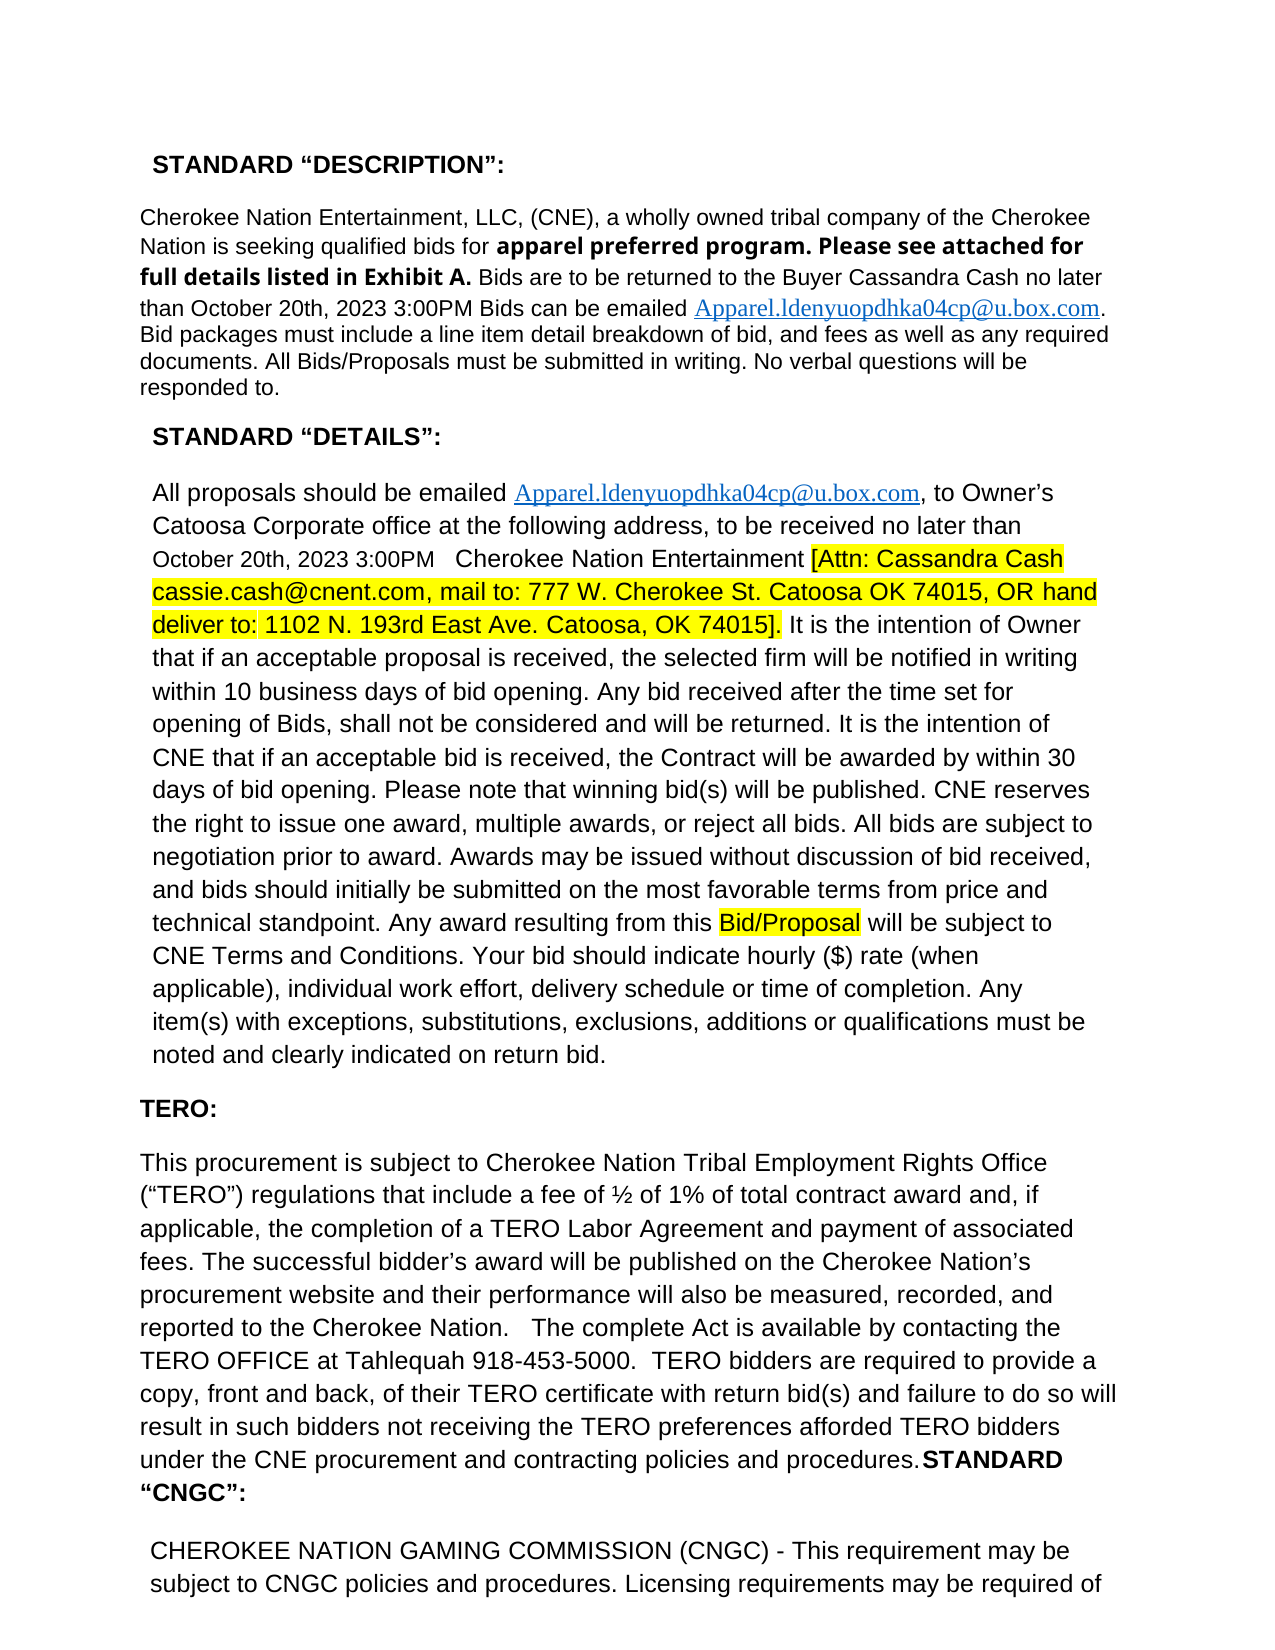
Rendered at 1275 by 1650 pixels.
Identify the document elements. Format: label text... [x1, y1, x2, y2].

text Cherokee Nation Entertainment, LLC, (CNE), a wholly owned tribal company of the Cherokee Nation is seeking qualified bids for apparel preferred program. Please see attached for full details listed in Exhibit A. Bids are to be returned to the Buyer Cassandra Cash no later than October 20th, 2023 3:00PM Bids can be emailed Apparel.ldenyuopdhka04cp@u.box.com. Bid packages must include a line item detail breakdown of bid, and fees as well as any required documents. All Bids/Proposals must be submitted in writing. No verbal questions will be responded to. [139, 204, 1123, 400]
text All proposals should be emailed Apparel.ldenyuopdhka04cp@u.box.com, to Owner’s Catoosa Corporate office at the following address, to be received no later than October 20th, 2023 3:00PM Cherokee Nation Entertainment [Attn: Cassandra Cash cassie.cash@cnent.com, mail to: 777 W. Cherokee St. Catoosa OK 74015, OR hand deliver to: 1102 N. 193rd East Ave. Catoosa, OK 74015]. It is the intention of Owner that if an acceptable proposal is received, the selected firm will be notified in writing within 10 business days of bid opening. Any bid received after the time set for opening of Bids, shall not be considered and will be returned. It is the intention of CNE that if an acceptable bid is received, the Contract will be awarded by within 30 days of bid opening. Please note that winning bid(s) will be published. CNE reserves the right to issue one award, multiple awards, or reject all bids. All bids are subject to negotiation prior to award. Awards may be issued without discussion of bid received, and bids should initially be submitted on the most favorable terms from price and technical standpoint. Any award resulting from this Bid/Proposal will be subject to CNE Terms and Conditions. Your bid should indicate hourly ($) rate (when applicable), individual work effort, delivery schedule or time of completion. Any item(s) with exceptions, substitutions, exclusions, additions or qualifications must be noted and clearly indicated on return bid. [152, 478, 1099, 1068]
text This procurement is subject to Cherokee Nation Tribal Employment Rights Office (“TERO”) regulations that include a fee of ½ of 1% of total contract award and, if applicable, the completion of a TERO Labor Agreement and payment of associated fees. The successful bidder’s award will be published on the Cherokee Nation’s procurement website and their performance will also be measured, recorded, and reported to the Cherokee Nation. The complete Act is available by contacting the TERO OFFICE at Tahlequah 918-453-5000. TERO bidders are required to provide a copy, front and back, of their TERO certificate with return bid(s) and failure to do so will result in such bidders not receiving the TERO preferences afforded TERO bidders under the CNE procurement and contracting policies and procedures.STANDARD “CNGC”: [139, 1147, 1123, 1506]
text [150, 1536, 1117, 1598]
text TERO: [139, 1093, 1125, 1122]
text STANDARD “DESCRIPTION”: [152, 150, 1125, 178]
text STANDARD “DETAILS”: [152, 421, 1125, 450]
